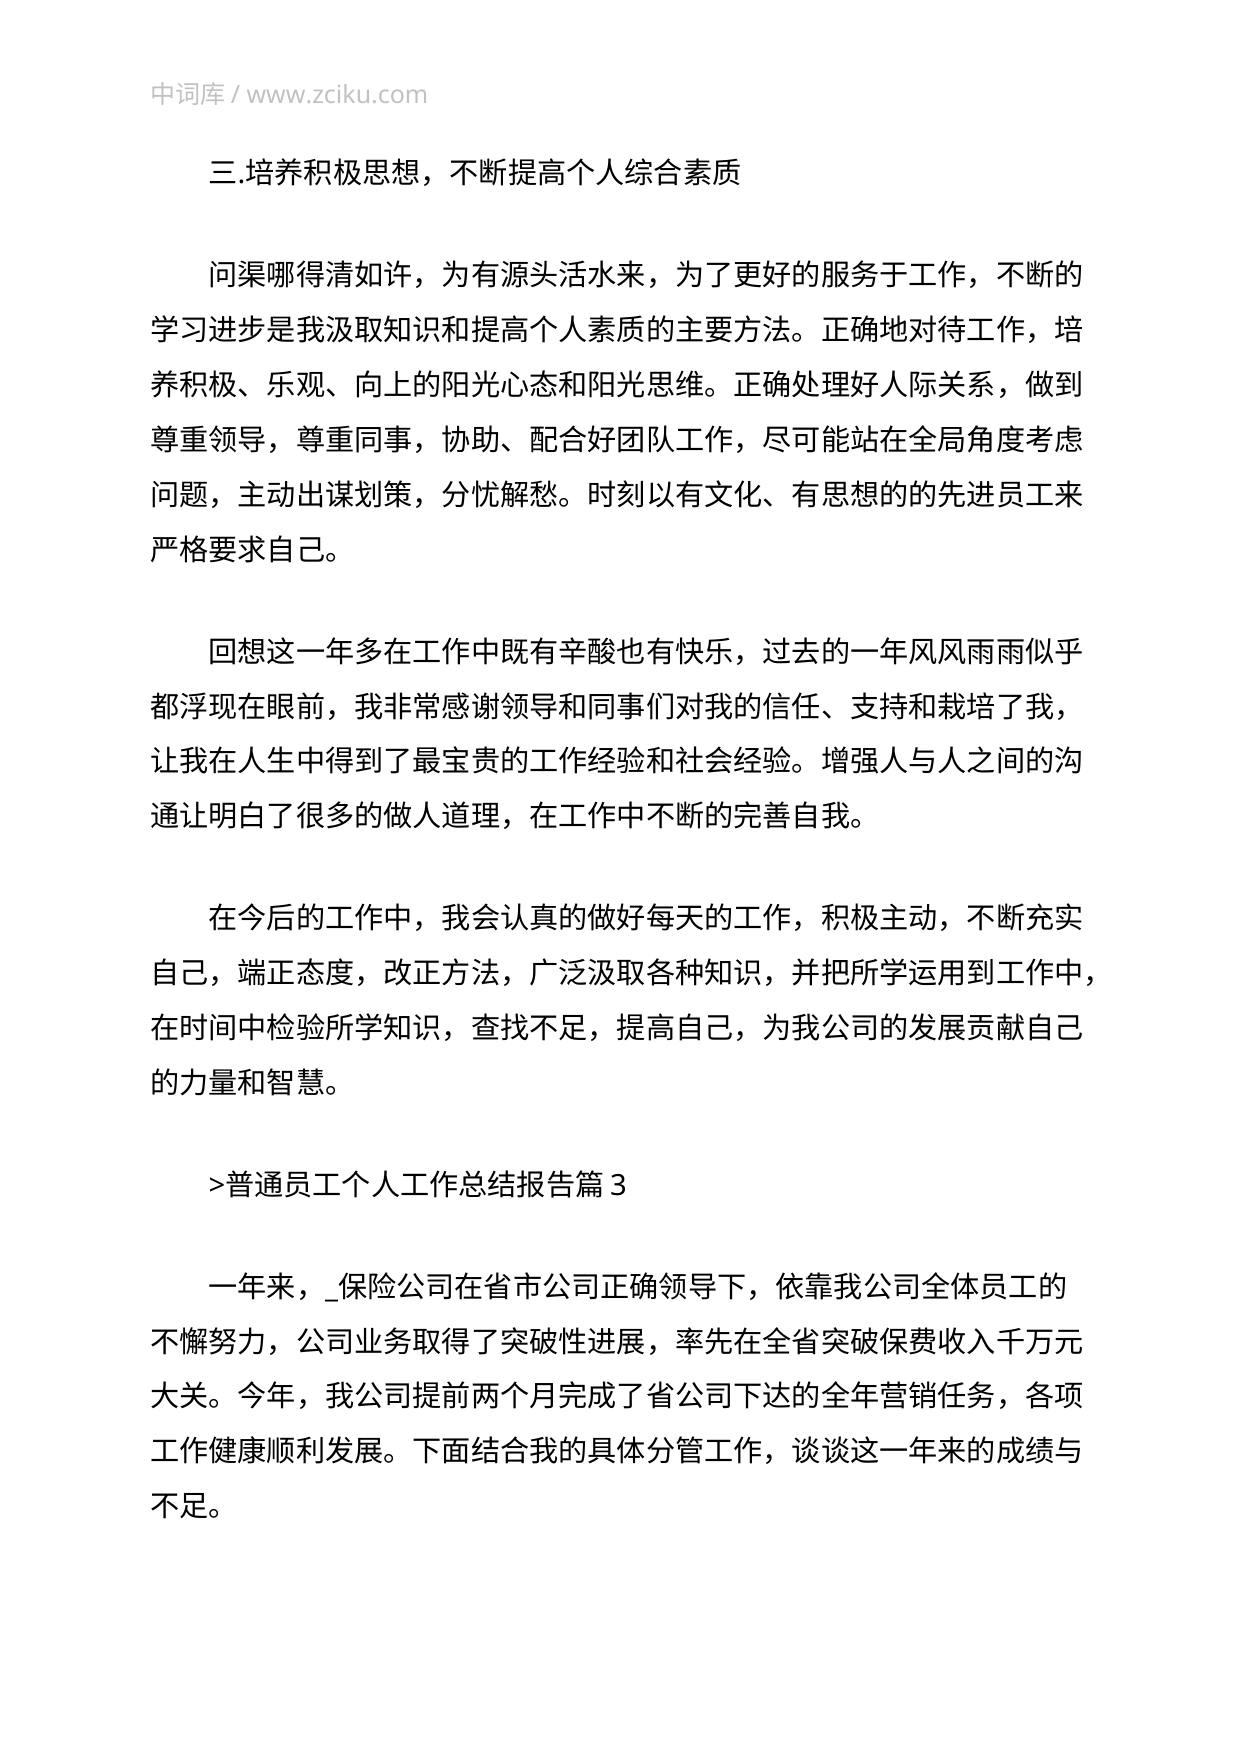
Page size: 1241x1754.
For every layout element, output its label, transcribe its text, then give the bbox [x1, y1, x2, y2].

text 问渠哪得清如许，为有源头活水来，为了更好的服务于工作，不断的学习进步是我汲取知识和提高个人素质的主要方法。正确地对待工作，培养积极、乐观、向上的阳光心态和阳光思维。正确处理好人际关系，做到尊重领导，尊重同事，协助、配合好团队工作，尽可能站在全局角度考虑问题，主动出谋划策，分忧解愁。时刻以有文化、有思想的的先进员工来严格要求自己。 [150, 252, 1090, 569]
text 回想这一年多在工作中既有辛酸也有快乐，过去的一年风风雨雨似乎都浮现在眼前，我非常感谢领导和同事们对我的信任、支持和栽培了我，让我在人生中得到了最宝贵的工作经验和社会经验。增强人与人之间的沟通让明白了很多的做人道理，在工作中不断的完善自我。 [150, 628, 1090, 835]
text 三.培养积极思想，不断提高个人综合素质 [150, 150, 1090, 192]
text 在今后的工作中，我会认真的做好每天的工作，积极主动，不断充实自己，端正态度，改正方法，广泛汲取各种知识，并把所学运用到工作中，在时间中检验所学知识，查找不足，提高自己，为我公司的发展贡献自己的力量和智慧。 [150, 895, 1090, 1102]
text >普通员工个人工作总结报告篇3 [150, 1161, 1090, 1203]
text 一年来，_保险公司在省市公司正确领导下，依靠我公司全体员工的不懈努力，公司业务取得了突破性进展，率先在全省突破保费收入千万元大关。今年，我公司提前两个月完成了省公司下达的全年营销任务，各项工作健康顺利发展。下面结合我的具体分管工作，谈谈这一年来的成绩与不足。 [150, 1263, 1090, 1525]
